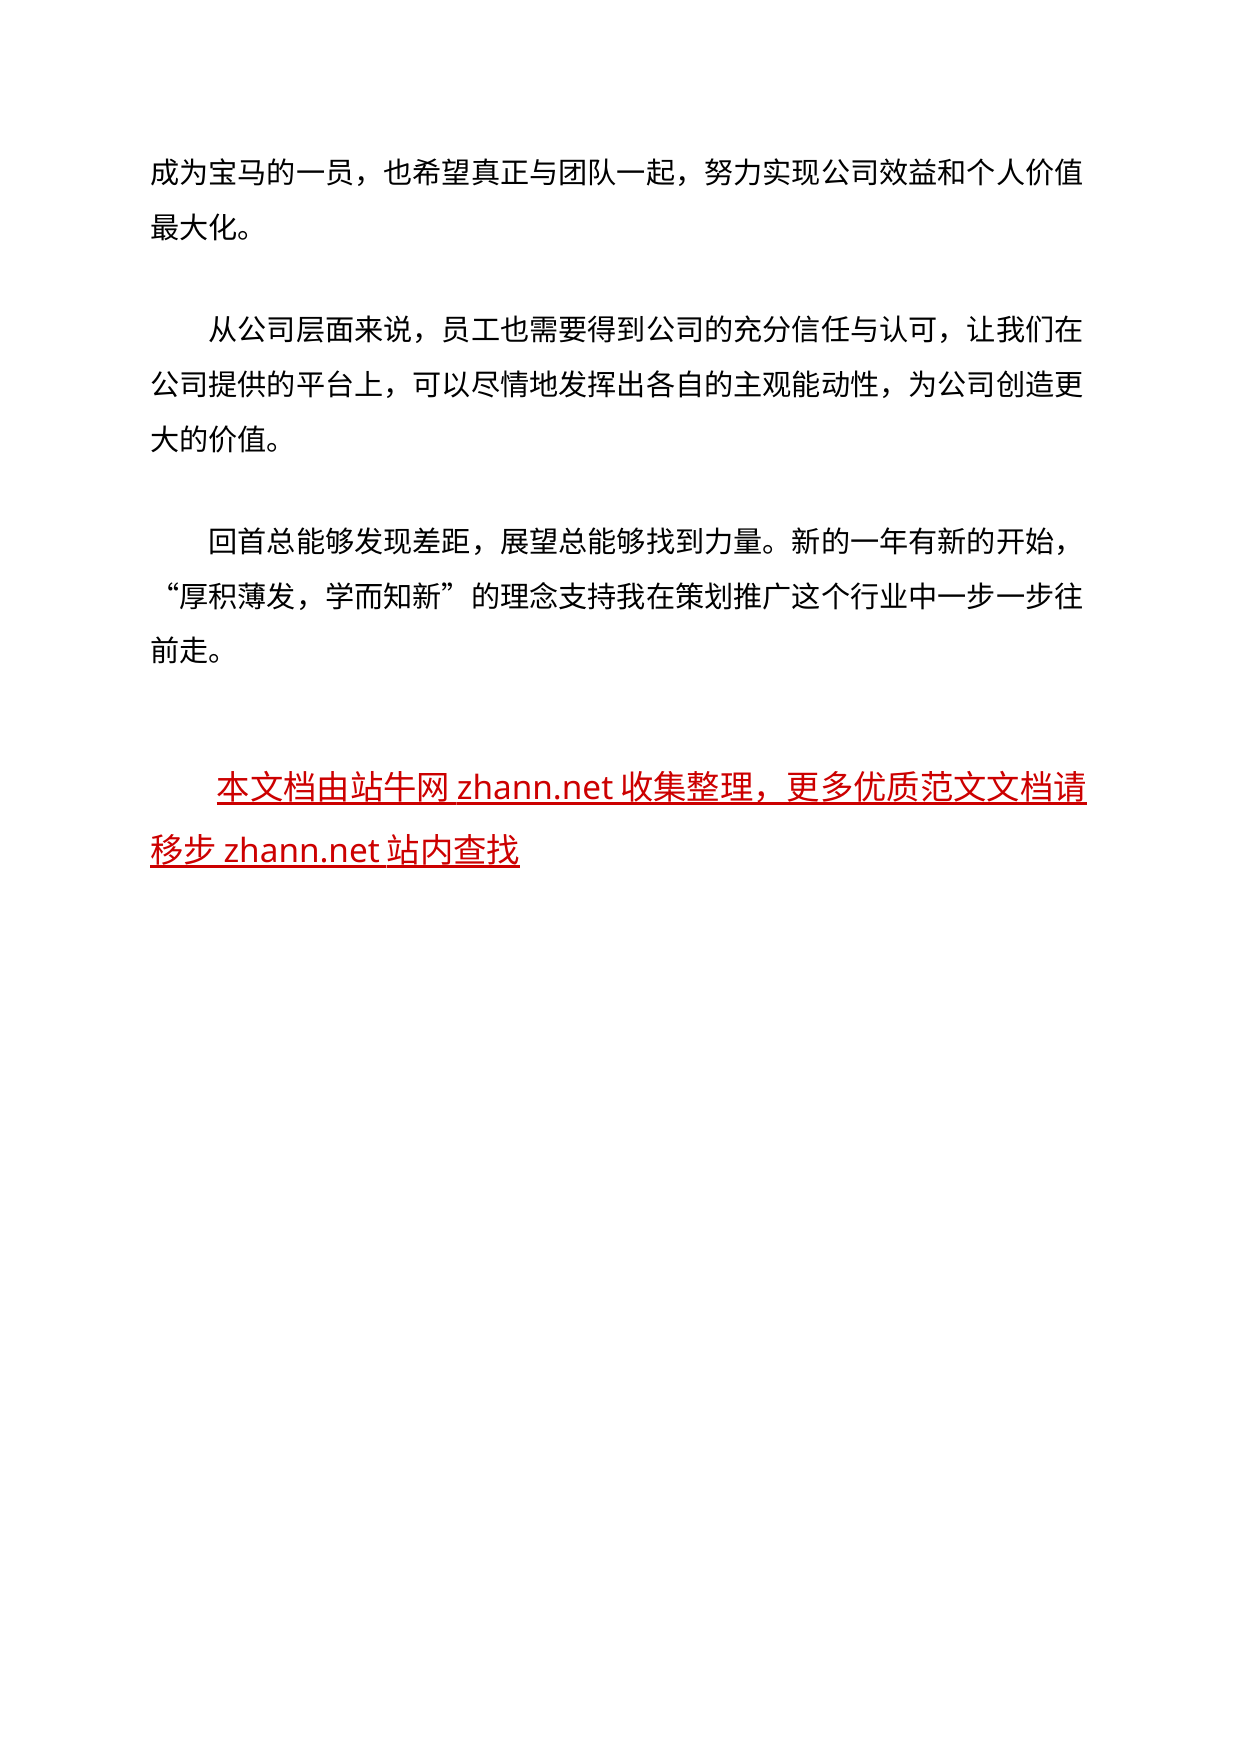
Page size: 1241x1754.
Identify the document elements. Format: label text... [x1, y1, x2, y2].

text 回首总能够发现差距，展望总能够找到力量。新的一年有新的开始，“厚积薄发，学而知新”的理念支持我在策划推广这个行业中一步一步往前走。 [150, 518, 1090, 670]
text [150, 150, 1090, 247]
text 本文档由站牛网zhann.net收集整理，更多优质范文文档请移步zhann.net站内查找 [150, 761, 1090, 872]
text 从公司层面来说，员工也需要得到公司的充分信任与认可，让我们在公司提供的平台上，可以尽情地发挥出各自的主观能动性，为公司创造更大的价值。 [150, 307, 1090, 459]
